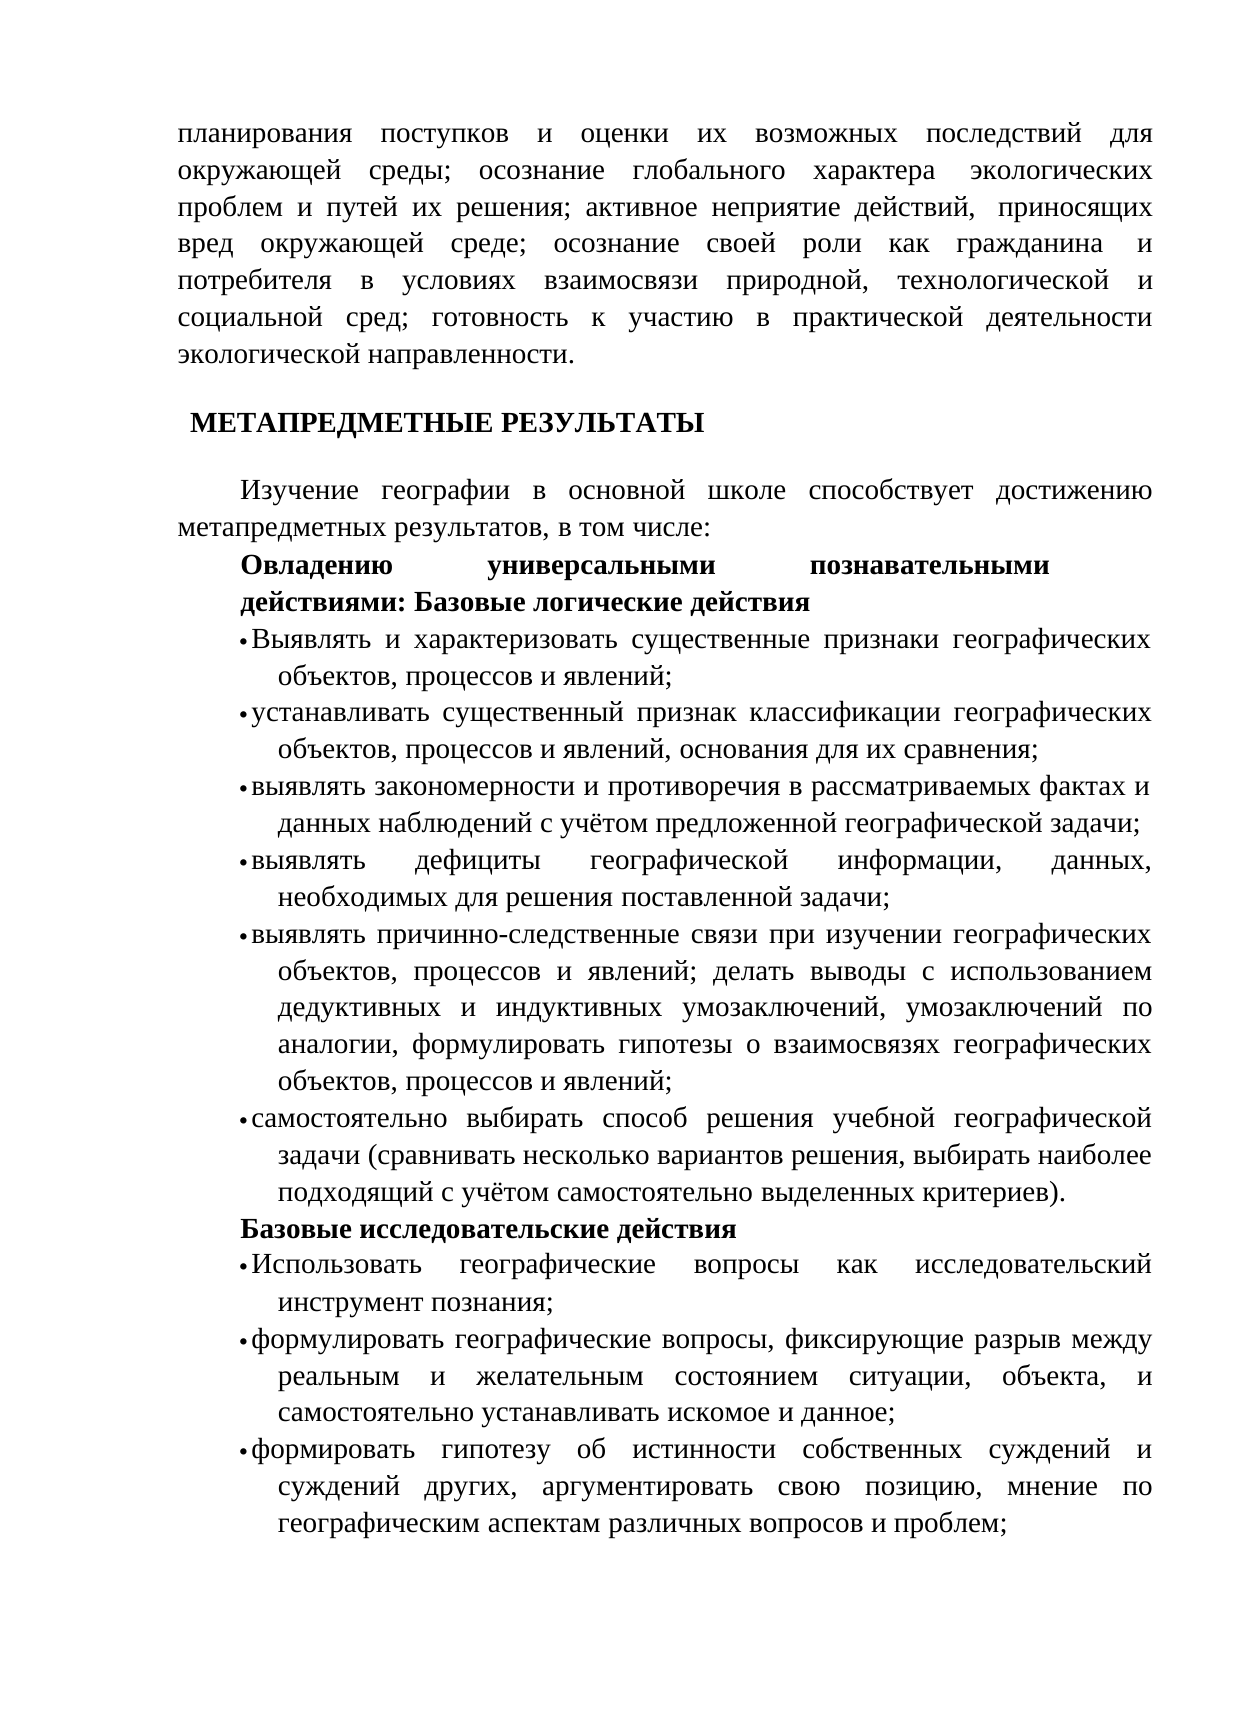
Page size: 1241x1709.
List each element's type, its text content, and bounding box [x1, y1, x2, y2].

subtitle МЕТАПРЕДМЕТНЫЕ РЕЗУЛЬТАТЫ [190, 406, 1165, 439]
list формулировать географические вопросы, фиксирующие разрыв между реальным и желательным состоянием ситуации, объекта, и самостоятельно устанавливать искомое и данное; [240, 1321, 1153, 1428]
list Использовать географические вопросы как исследовательский инструмент познания; [240, 1246, 1152, 1317]
list Выявлять и характеризовать существенные признаки географических объектов, процессов и явлений; [240, 621, 1152, 691]
list формировать гипотезу об истинности собственных суждений и суждений других, аргументировать свою позицию, мнение по географическим аспектам различных вопросов и проблем; [240, 1431, 1152, 1539]
list устанавливать существенный признак классификации географических объектов, процессов и явлений, основания для их сравнения; [240, 694, 1152, 765]
text Изучение географии в основной школе способствует достижению метапредметных результатов, в том числе: [177, 472, 1153, 542]
text планирования поступков и оценки их возможных последствий для окружающей среды; осознание глобального характера экологических проблем и путей их решения; активное неприятие действий, приносящих вред окружающей среде; осознание своей роли как гражданина и потребителя в условиях взаимосвязи природной, технологической и социальной сред; готовность к участию в практической деятельности экологической направленности. [177, 115, 1153, 370]
subtitle Овладению универсальными познавательными действиями: Базовые логические действия [240, 547, 1050, 617]
list самостоятельно выбирать способ решения учебной географической задачи (сравнивать несколько вариантов решения, выбирать наиболее подходящий с учётом самостоятельно выделенных критериев). [240, 1100, 1152, 1207]
subtitle Базовые исследовательские действия [240, 1211, 1165, 1244]
list выявлять причинно-следственные связи при изучении географических объектов, процессов и явлений; делать выводы с использованием дедуктивных и индуктивных умозаключений, умозаключений по аналогии, формулировать гипотезы о взаимосвязях географических объектов, процессов и явлений; [240, 916, 1152, 1097]
list выявлять закономерности и противоречия в рассматриваемых фактах и данных наблюдений с учётом предложенной географической задачи; [240, 768, 1151, 839]
list выявлять дефициты географической информации, данных, необходимых для решения поставленной задачи; [240, 842, 1152, 912]
